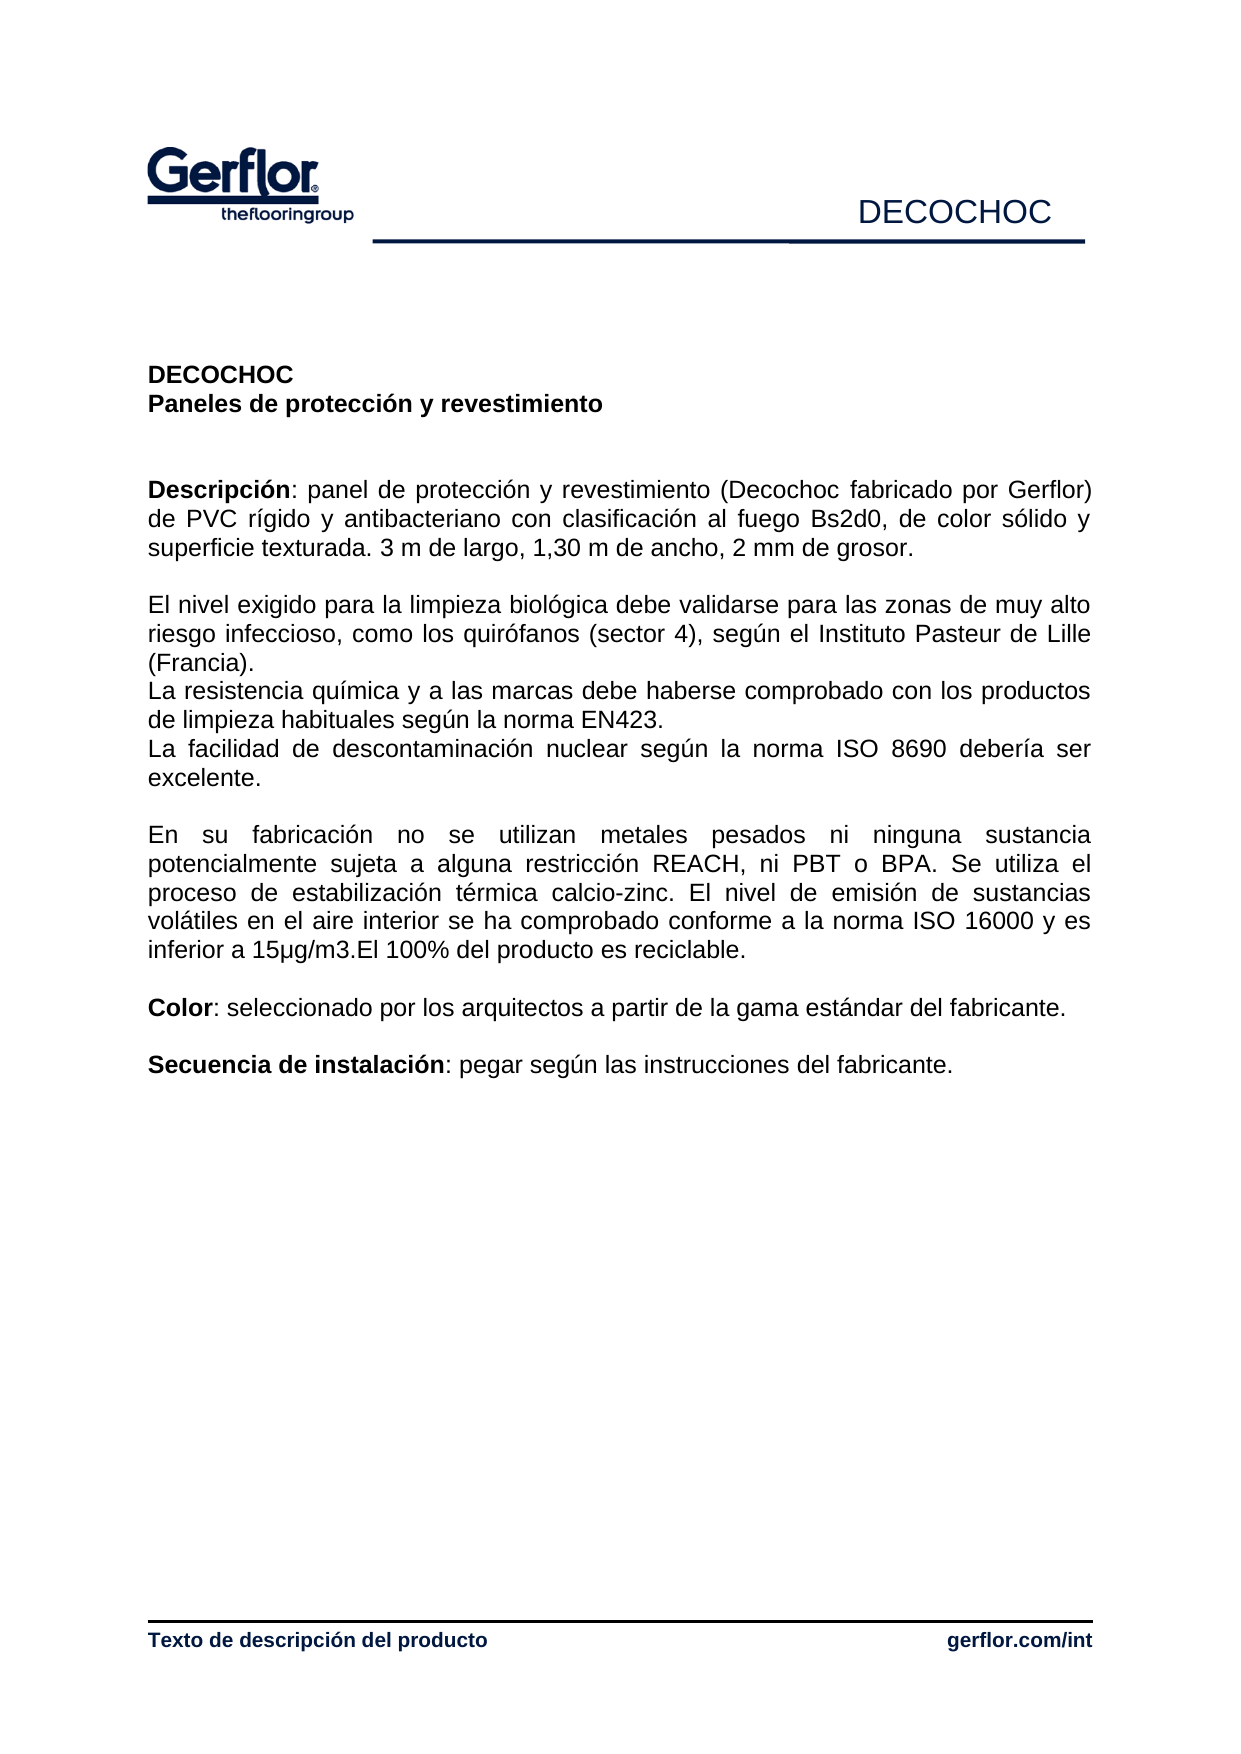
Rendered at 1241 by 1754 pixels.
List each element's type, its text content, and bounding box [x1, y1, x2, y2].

text Secuencia de instalación: pegar según las instrucciones del fabricante. [148, 1050, 1093, 1079]
text DECOCHOC [148, 148, 1093, 231]
text Descripción: panel de protección y revestimiento (Decochoc fabricado por Gerflor) de PVC rígido y antibacteriano con clasificación al fuego Bs2d0, de color sólido y superficie texturada. 3 m de largo, 1,30 m de ancho, 2 mm de grosor. [148, 475, 1093, 561]
text En su fabricación no se utilizan metales pesados ni ninguna sustancia potencialmente sujeta a alguna restricción REACH, ni PBT o BPA. Se utiliza el proceso de estabilización térmica calcio-zinc. El nivel de emisión de sustancias volátiles en el aire interior se ha comprobado conforme a la norma ISO 16000 y es inferior a 15μg/m3.El 100% del producto es reciclable. [148, 820, 1093, 964]
text Paneles de protección y revestimiento [148, 389, 1093, 418]
text El nivel exigido para la limpieza biológica debe validarse para las zonas de muy alto riesgo infeccioso, como los quirófanos (sector 4), según el Instituto Pasteur de Lille (Francia). [148, 590, 1093, 676]
text La facilidad de descontaminación nuclear según la norma ISO 8690 debería ser excelente. [148, 734, 1093, 791]
subtitle DECOCHOC [148, 360, 1093, 389]
text La resistencia química y a las marcas debe haberse comprobado con los productos de limpieza habituales según la norma EN423. [148, 676, 1093, 734]
text Color: seleccionado por los arquitectos a partir de la gama estándar del fabricante. [148, 993, 1093, 1021]
picture [147, 147, 354, 224]
